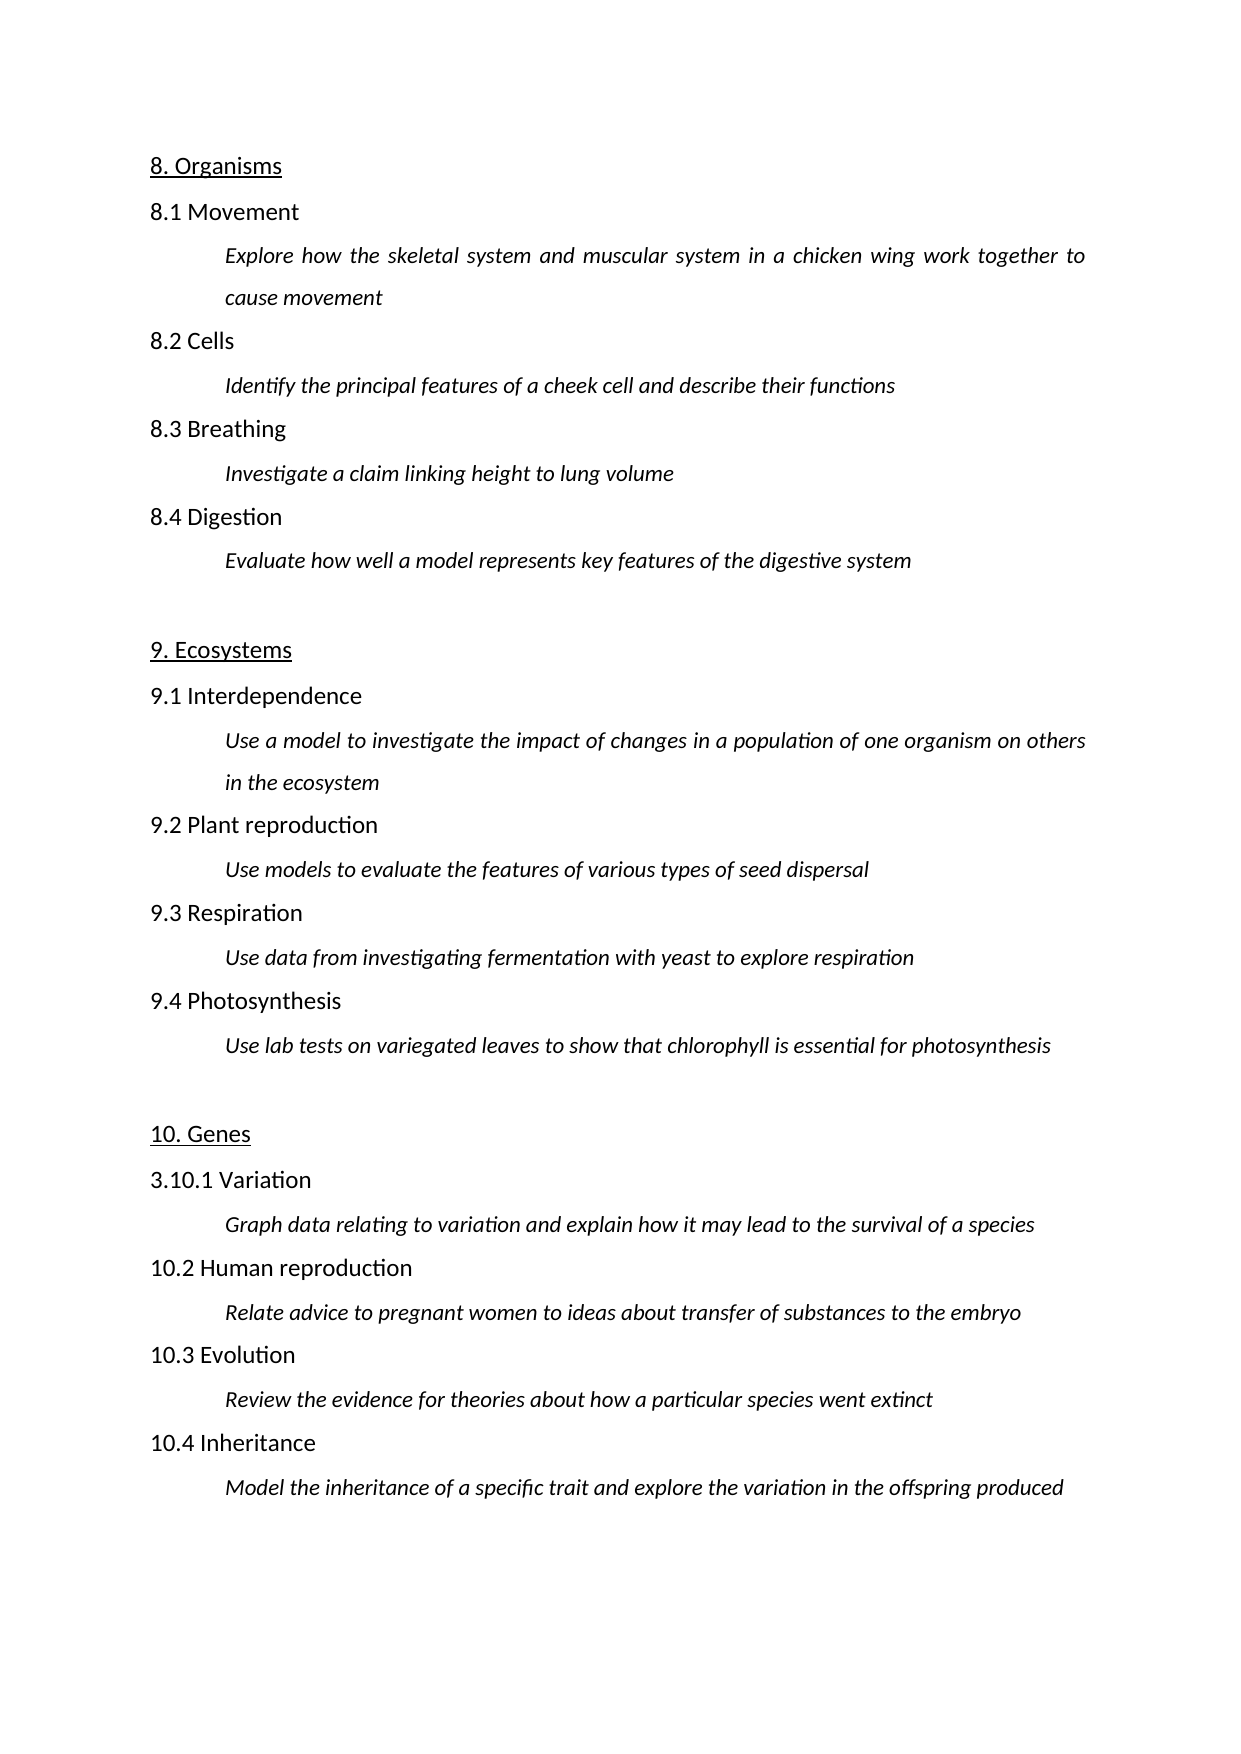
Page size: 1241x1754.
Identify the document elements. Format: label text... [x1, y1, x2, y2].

text Review the evidence for theories about how a particular species went extinct [150, 1385, 1090, 1413]
text 8.2 Cells [150, 325, 1090, 356]
text 3.10.1 Variation [150, 1164, 1090, 1195]
text 8.4 Digestion [150, 501, 1090, 531]
text Relate advice to pregnant women to ideas about transfer of substances to the embryo [150, 1298, 1090, 1326]
text 10.4 Inheritance [150, 1427, 1090, 1458]
text Graph data relating to variation and explain how it may lead to the survival of a species [150, 1210, 1090, 1238]
text Model the inheritance of a specific trait and explore the variation in the offspring produced [225, 1473, 1090, 1501]
text 8.1 Movement [150, 196, 1090, 226]
text Identify the principal features of a cheek cell and describe their functions [150, 371, 1090, 399]
text Use lab tests on variegated leaves to show that chlorophyll is essential for photosynthesis [225, 1031, 1090, 1059]
text Use data from investigating fermentation with yeast to explore respiration [150, 943, 1090, 971]
text 9.1 Interdependence [150, 680, 1090, 711]
text 10.2 Human reproduction [150, 1252, 1090, 1282]
text 9.3 Respiration [150, 897, 1090, 928]
text Explore how the skeletal system and muscular system in a chicken wing work together to cause movement [225, 241, 1090, 311]
text Investigate a claim linking height to lung volume [150, 459, 1090, 487]
text 9.4 Photosynthesis [150, 985, 1090, 1016]
text Use a model to investigate the impact of changes in a population of one organism on others in the ecosystem [225, 726, 1090, 796]
text 10.3 Evolution [150, 1340, 1090, 1370]
text 10. Genes [150, 1118, 1090, 1149]
text Use models to evaluate the features of various types of seed dispersal [150, 855, 1090, 883]
text 9.2 Plant reproduction [150, 810, 1090, 840]
text 8.3 Breathing [150, 413, 1090, 444]
text 8. Organisms [150, 150, 1090, 181]
text Evaluate how well a model represents key features of the digestive system [150, 547, 1090, 574]
text 9. Ecosystems [150, 634, 1090, 665]
